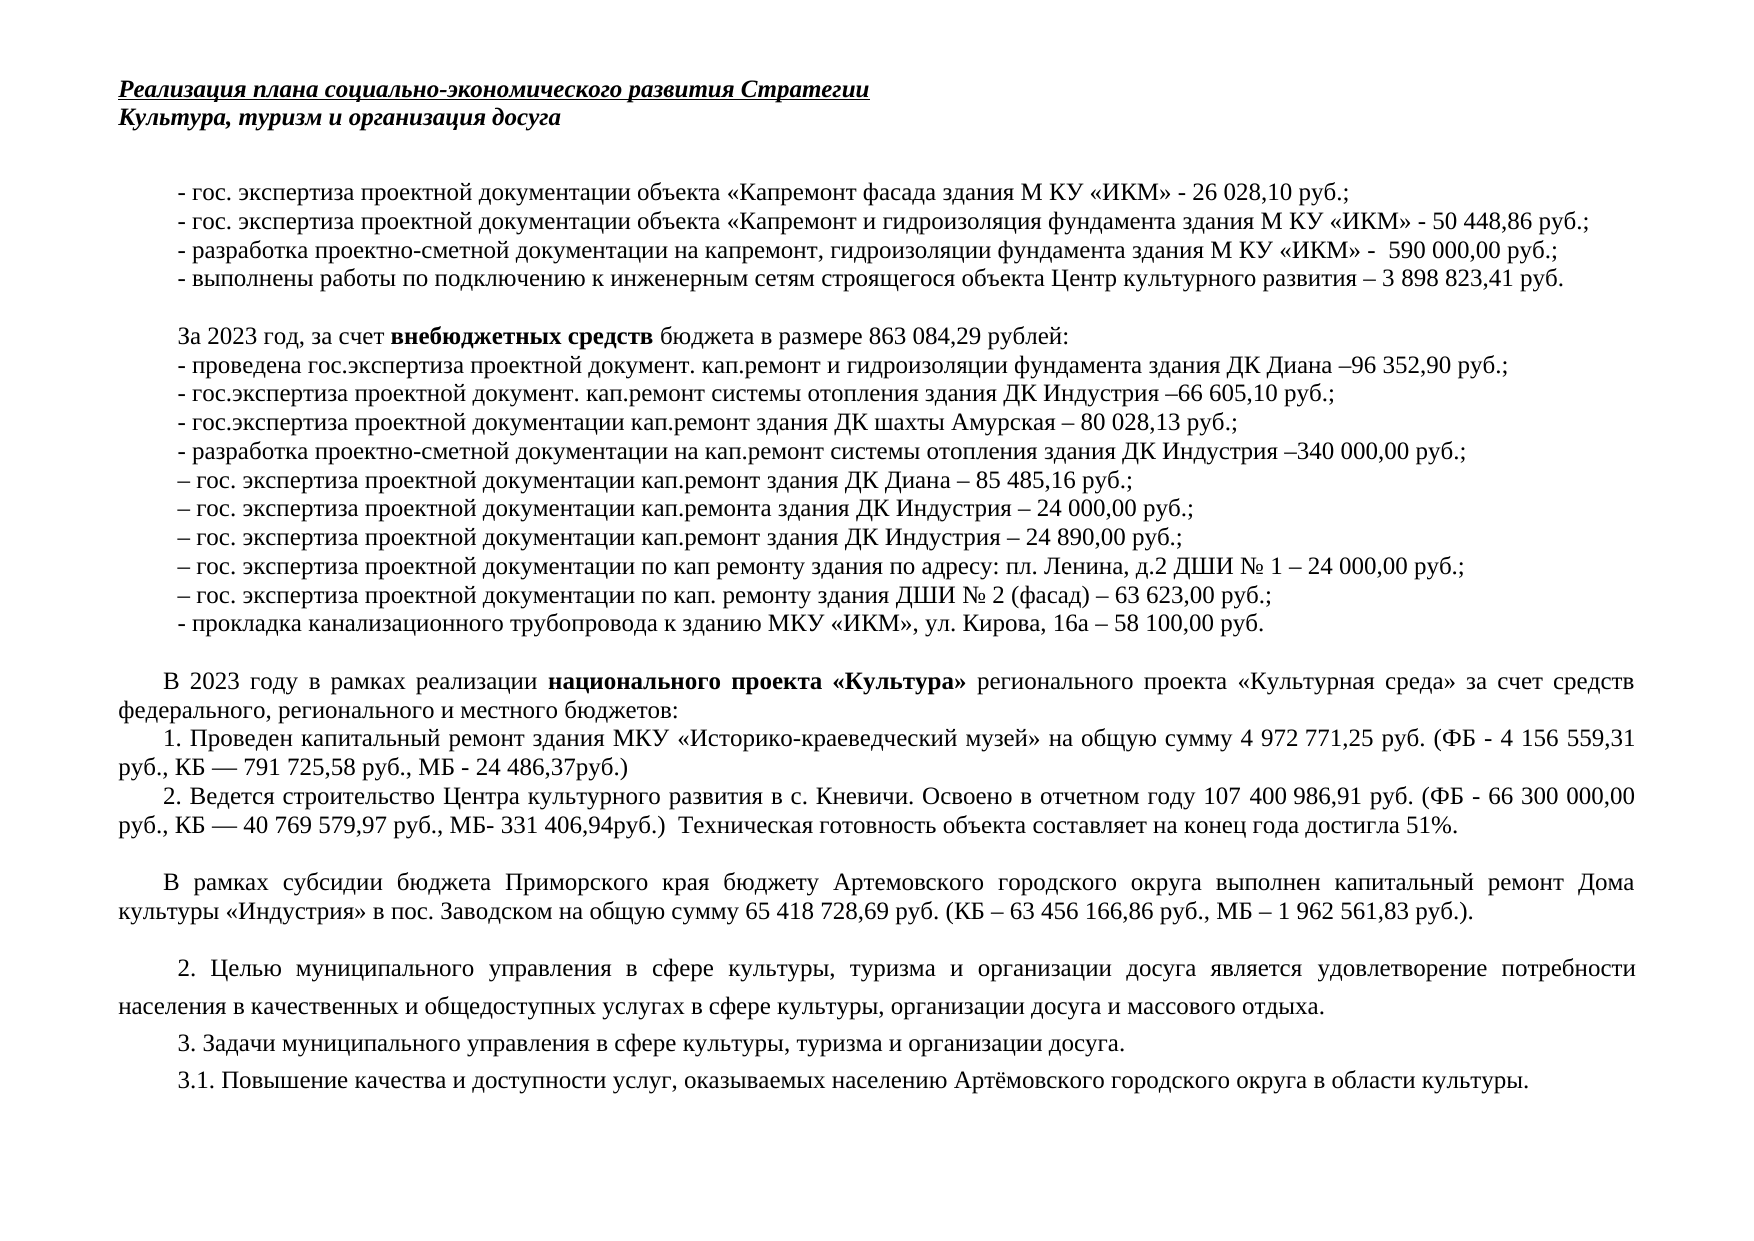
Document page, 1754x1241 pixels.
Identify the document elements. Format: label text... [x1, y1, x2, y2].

text – гос. экспертиза проектной документации кап.ремонт здания ДК Индустрия – 24 890,00 руб.; [118, 522, 1636, 551]
text 2. Целью муниципального управления в сфере культуры, туризма и организации досуга является удовлетворение потребности населения в качественных и общедоступных услугах в сфере культуры, организации досуга и массового отдыха. [118, 953, 1636, 1019]
text – гос. экспертиза проектной документации по кап ремонту здания по адресу: пл. Ленина, д.2 ДШИ № 1 – 24 000,00 руб.; [118, 551, 1636, 580]
text 2. Ведется строительство Центра культурного развития в с. Кневичи. Освоено в отчетном году 107 400 986,91 руб. (ФБ - 66 300 000,00 руб., КБ — 40 769 579,97 руб., МБ- 331 406,94руб.) Техническая готовность объекта составляет на конец года достигла 51%. [118, 781, 1636, 838]
text - разработка проектно-сметной документации на капремонт, гидроизоляции фундамента здания М КУ «ИКМ» - 590 000,00 руб.; [118, 235, 1636, 263]
text – гос. экспертиза проектной документации по кап. ремонту здания ДШИ № 2 (фасад) – 63 623,00 руб.; [118, 580, 1636, 608]
text 3. Задачи муниципального управления в сфере культуры, туризма и организации досуга. [118, 1028, 1636, 1057]
text - гос. экспертиза проектной документации объекта «Капремонт фасада здания М КУ «ИКМ» - 26 028,10 руб.; [118, 177, 1636, 206]
text - прокладка канализационного трубопровода к зданию МКУ «ИКМ», ул. Кирова, 16а – 58 100,00 руб. [118, 608, 1636, 637]
text В рамках субсидии бюджета Приморского края бюджету Артемовского городского округа выполнен капитальный ремонт Дома культуры «Индустрия» в пос. Заводском на общую сумму 65 418 728,69 руб. (КБ – 63 456 166,86 руб., МБ – 1 962 561,83 руб.). [118, 867, 1636, 925]
text 3.1. Повышение качества и доступности услуг, оказываемых населению Артёмовского городского округа в области культуры. [118, 1065, 1636, 1094]
text В 2023 году в рамках реализации национального проекта «Культура» регионального проекта «Культурная среда» за счет средств федерального, регионального и местного бюджетов: [118, 666, 1636, 723]
text За 2023 год, за счет внебюджетных средств бюджета в размере 863 084,29 рублей: [118, 321, 1636, 350]
text - гос.экспертиза проектной документ. кап.ремонт системы отопления здания ДК Индустрия –66 605,10 руб.; [118, 378, 1636, 407]
text – гос. экспертиза проектной документации кап.ремонта здания ДК Индустрия – 24 000,00 руб.; [118, 493, 1636, 522]
text – гос. экспертиза проектной документации кап.ремонт здания ДК Диана – 85 485,16 руб.; [118, 465, 1636, 493]
text 1. Проведен капитальный ремонт здания МКУ «Историко-краеведческий музей» на общую сумму 4 972 771,25 руб. (ФБ - 4 156 559,31 руб., КБ — 791 725,58 руб., МБ - 24 486,37руб.) [118, 723, 1636, 781]
text - гос.экспертиза проектной документации кап.ремонт здания ДК шахты Амурская – 80 028,13 руб.; [118, 407, 1636, 436]
text - выполнены работы по подключению к инженерным сетям строящегося объекта Центр культурного развития – 3 898 823,41 руб. [118, 263, 1636, 292]
text - гос. экспертиза проектной документации объекта «Капремонт и гидроизоляция фундамента здания М КУ «ИКМ» - 50 448,86 руб.; [118, 206, 1636, 235]
text - разработка проектно-сметной документации на кап.ремонт системы отопления здания ДК Индустрия –340 000,00 руб.; [118, 436, 1636, 465]
text - проведена гос.экспертиза проектной документ. кап.ремонт и гидроизоляции фундамента здания ДК Диана –96 352,90 руб.; [118, 350, 1636, 378]
